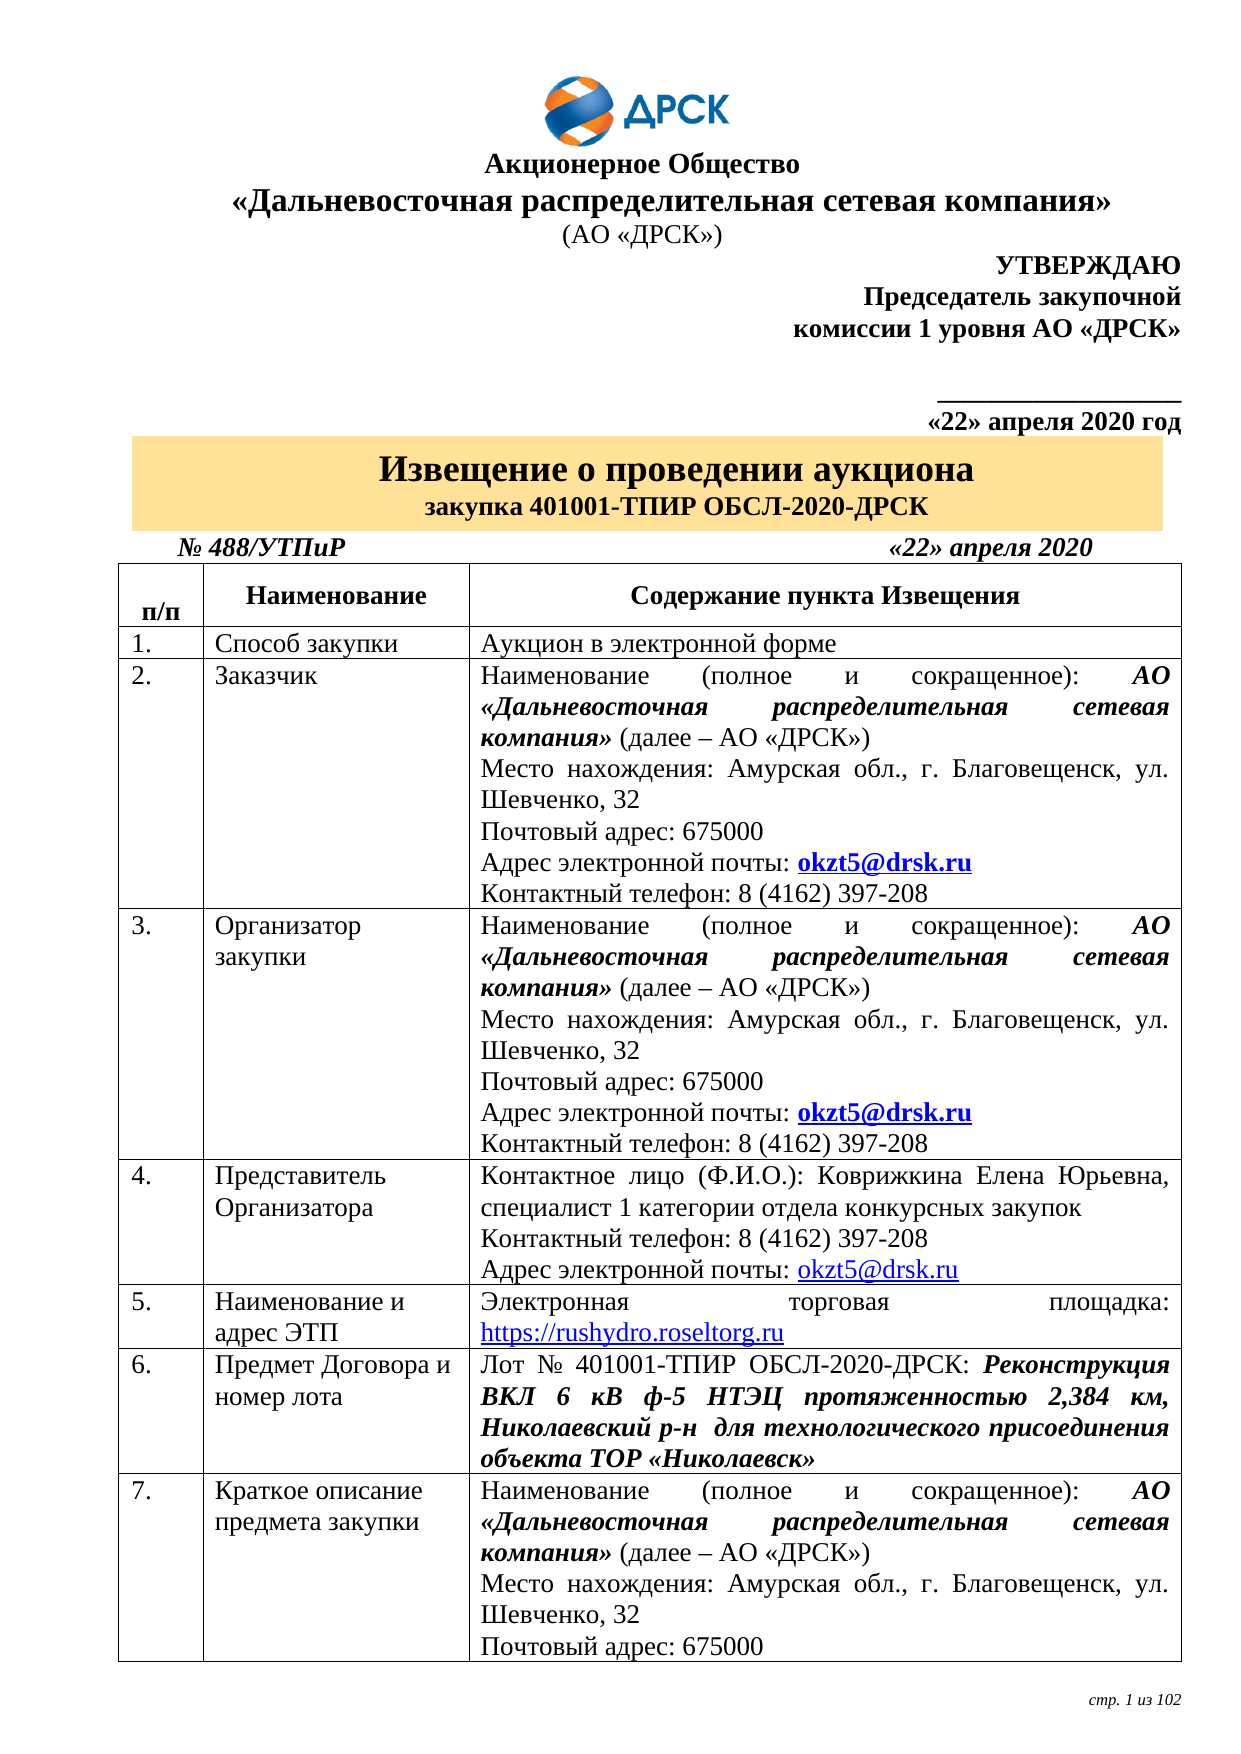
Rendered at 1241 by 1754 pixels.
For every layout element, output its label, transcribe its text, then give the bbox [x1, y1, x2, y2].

text (АО «ДРСК») [118, 218, 1166, 249]
table_header Наименование [204, 564, 469, 626]
picture [541, 73, 743, 147]
table_cell [119, 1285, 203, 1347]
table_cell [470, 1474, 1181, 1661]
table_cell [119, 1349, 203, 1473]
table_cell Представитель Организатора [204, 1160, 469, 1284]
table_header Содержание пункта Извещения [470, 564, 1181, 626]
table_header «22» апреля 2020 [605, 531, 1104, 562]
text Акционерное Общество [118, 146, 1166, 180]
table_cell Контактное лицо (Ф.И.О.): Коврижкина Елена Юрьевна, специалист 1 категории отдела конкурсных закупок Контактный телефон: 8 (4162) 397-208 Адрес электронной почты: okzt5@drsk.ru [470, 1160, 1181, 1284]
table_header № 488/УТПиР [107, 531, 605, 562]
text __________________ [575, 374, 1181, 405]
text Председатель закупочной [575, 281, 1181, 312]
table_cell [119, 909, 203, 1158]
text комиссии 1 уровня АО «ДРСК» [575, 312, 1181, 343]
table_cell [119, 1160, 203, 1284]
table_cell Лот № 401001-ТПИР ОБСЛ-2020-ДРСК: Реконструкция ВКЛ 6 кВ ф-5 НТЭЦ протяженностью 2,384 км, Николаевский р-н для технологического присоединения объекта ТОР «Николаевск» [470, 1349, 1181, 1473]
text «Дальневосточная распределительная сетевая компания» [118, 180, 1166, 218]
table_cell Наименование и адрес ЭТП [204, 1285, 469, 1347]
table_cell Организатор закупки [204, 909, 469, 1158]
table_header Извещение о проведении аукциона закупка 401001-ТПИР ОБСЛ-2020-ДРСК [132, 436, 1163, 531]
table_cell Электронная торговая площадка: https://rushydro.roseltorg.ru [470, 1285, 1181, 1347]
table_cell Заказчик [204, 659, 469, 908]
table_cell Аукцион в электронной форме [470, 627, 1181, 658]
table_header п/п [119, 564, 203, 626]
table_cell [119, 659, 203, 908]
text «22» апреля 2020 год [118, 405, 1181, 436]
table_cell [204, 1474, 469, 1661]
text УТВЕРЖДАЮ [604, 249, 1181, 281]
table_cell [119, 1474, 203, 1661]
table_cell [119, 627, 203, 658]
table_cell Предмет Договора и номер лота [204, 1349, 469, 1473]
table_cell Способ закупки [204, 627, 469, 658]
